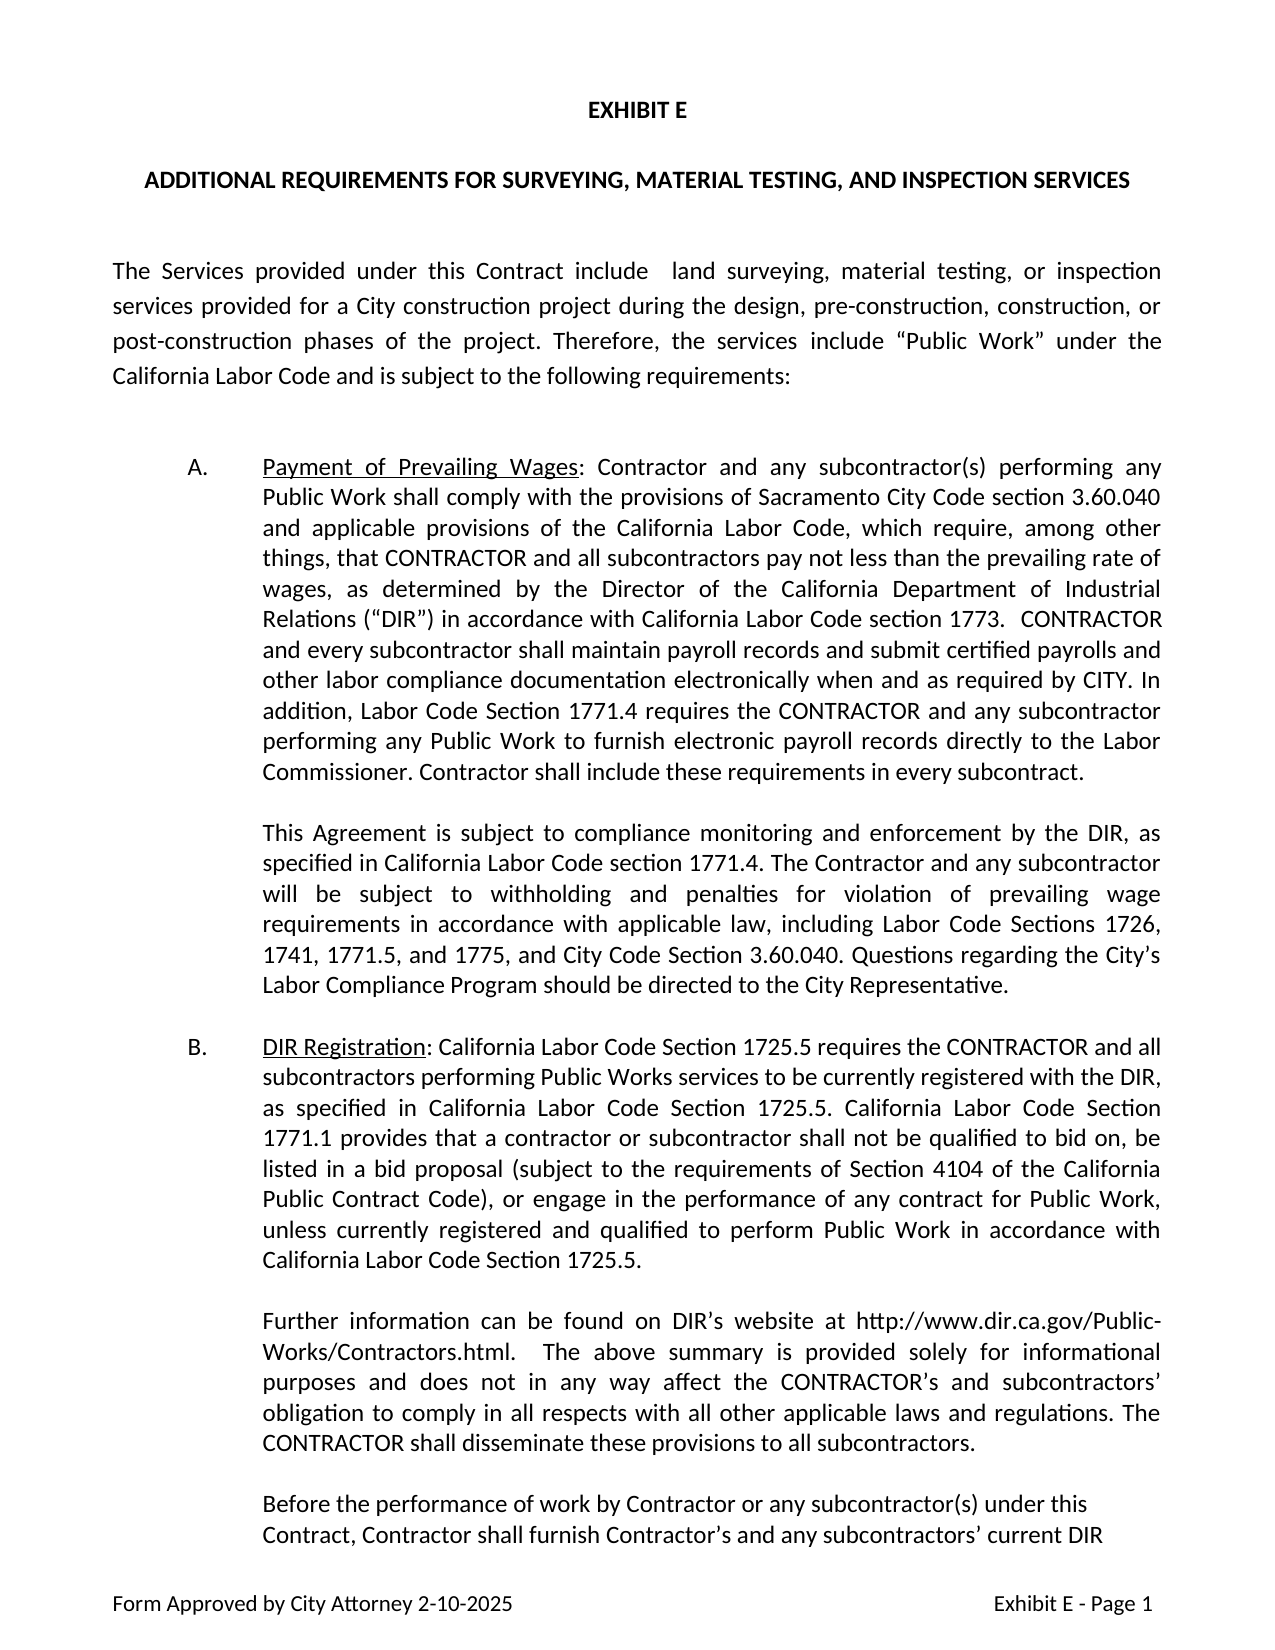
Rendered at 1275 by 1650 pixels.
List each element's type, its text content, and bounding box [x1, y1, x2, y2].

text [262, 1488, 1162, 1549]
list EXHIBIT E [112, 94, 1162, 124]
list Further information can be found on DIR’s website at http://www.dir.ca.gov/Public-Works/Contractors.html. The above summary is provided solely for informational purposes and does not in any way affect the CONTRACTOR’s and subcontractors’ obligation to comply in all respects with all other applicable laws and regulations. The CONTRACTOR shall disseminate these provisions to all subcontractors. [262, 1305, 1162, 1458]
text The Services provided under this Contract include land surveying, material testing, or inspection services provided for a City construction project during the design, pre-construction, construction, or post-construction phases of the project. Therefore, the services include “Public Work” under the California Labor Code and is subject to the following requirements: [112, 255, 1162, 390]
list ADDITIONAL REQUIREMENTS FOR SURVEYING, MATERIAL TESTING, AND INSPECTION SERVICES [112, 164, 1162, 194]
list This Agreement is subject to compliance monitoring and enforcement by the DIR, as specified in California Labor Code section 1771.4. The Contractor and any subcontractor will be subject to withholding and penalties for violation of prevailing wage requirements in accordance with applicable law, including Labor Code Sections 1726, 1741, 1771.5, and 1775, and City Code Section 3.60.040. Questions regarding the City’s Labor Compliance Program should be directed to the City Representative. [262, 817, 1162, 1000]
list B. DIR Registration: California Labor Code Section 1725.5 requires the CONTRACTOR and all subcontractors performing Public Works services to be currently registered with the DIR, as specified in California Labor Code Section 1725.5. California Labor Code Section 1771.1 provides that a contractor or subcontractor shall not be qualified to bid on, be listed in a bid proposal (subject to the requirements of Section 4104 of the California Public Contract Code), or engage in the performance of any contract for Public Work, unless currently registered and qualified to perform Public Work in accordance with California Labor Code Section 1725.5. [187, 1031, 1162, 1275]
list A. Payment of Prevailing Wages: Contractor and any subcontractor(s) performing any Public Work shall comply with the provisions of Sacramento City Code section 3.60.040 and applicable provisions of the California Labor Code, which require, among other things, that CONTRACTOR and all subcontractors pay not less than the prevailing rate of wages, as determined by the Director of the California Department of Industrial Relations (“DIR”) in accordance with California Labor Code section 1773. CONTRACTOR and every subcontractor shall maintain payroll records and submit certified payrolls and other labor compliance documentation electronically when and as required by CITY. In addition, Labor Code Section 1771.4 requires the CONTRACTOR and any subcontractor performing any Public Work to furnish electronic payroll records directly to the Labor Commissioner. Contractor shall include these requirements in every subcontract. [187, 451, 1162, 786]
